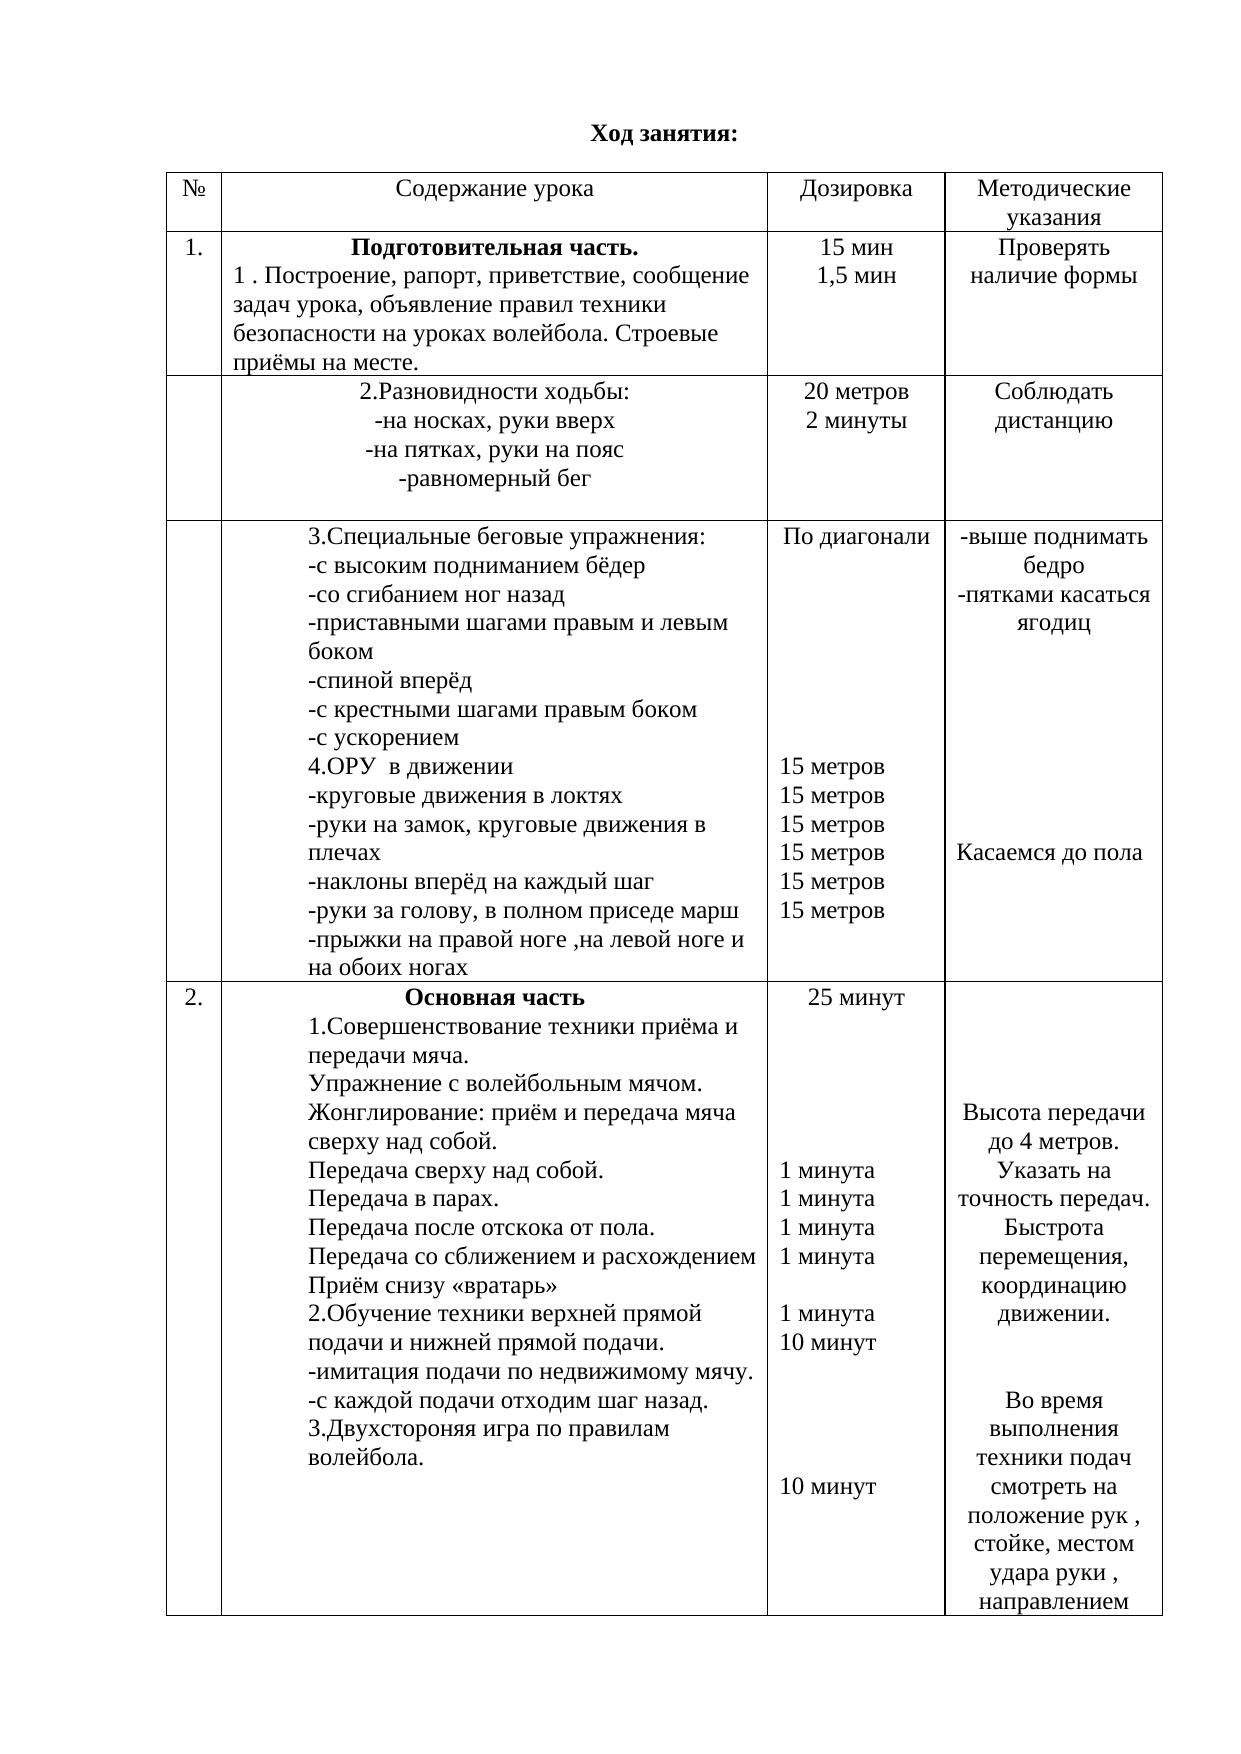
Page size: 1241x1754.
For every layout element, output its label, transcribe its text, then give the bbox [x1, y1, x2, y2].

table_cell 2.Разновидности ходьбы: -на носках, руки вверх -на пятках, руки на пояс -равномерный бег [222, 376, 767, 520]
table_cell По диагонали 15 метров 15 метров 15 метров 15 метров 15 метров 15 метров [768, 521, 944, 981]
table_header Методические указания [946, 173, 1162, 231]
text Ход занятия: [177, 118, 1152, 147]
table_header № [167, 173, 221, 231]
table_cell 1. [167, 232, 221, 375]
table_cell Соблюдать дистанцию [946, 376, 1162, 520]
table_cell 2. [167, 982, 221, 1615]
table_cell Подготовительная часть. 1 . Построение, рапорт, приветствие, сообщение задач урока, объявление правил техники безопасности на уроках волейбола. Строевые приёмы на месте. [222, 232, 767, 375]
table_cell [167, 376, 221, 520]
table_header Содержание урока [222, 173, 767, 231]
table_cell [167, 521, 221, 981]
table_cell 15 мин 1,5 мин [768, 232, 944, 375]
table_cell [946, 982, 1162, 1615]
table_cell -выше поднимать бедро -пятками касаться ягодиц Касаемся до пола [946, 521, 1162, 981]
table_cell 3.Специальные беговые упражнения: -с высоким подниманием бёдер -со сгибанием ног назад -приставными шагами правым и левым боком -спиной вперёд -с крестными шагами правым боком -с ускорением 4.ОРУ в движении -круговые движения в локтях -руки на замок, круговые движения в плечах -наклоны вперёд на каждый шаг -руки за голову, в полном приседе марш -прыжки на правой ноге ,на левой ноге и на обоих ногах [222, 521, 767, 981]
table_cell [768, 982, 944, 1615]
table_header Дозировка [768, 173, 944, 231]
table_cell Проверять наличие формы [946, 232, 1162, 375]
table_cell 20 метров 2 минуты [768, 376, 944, 520]
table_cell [222, 982, 767, 1615]
